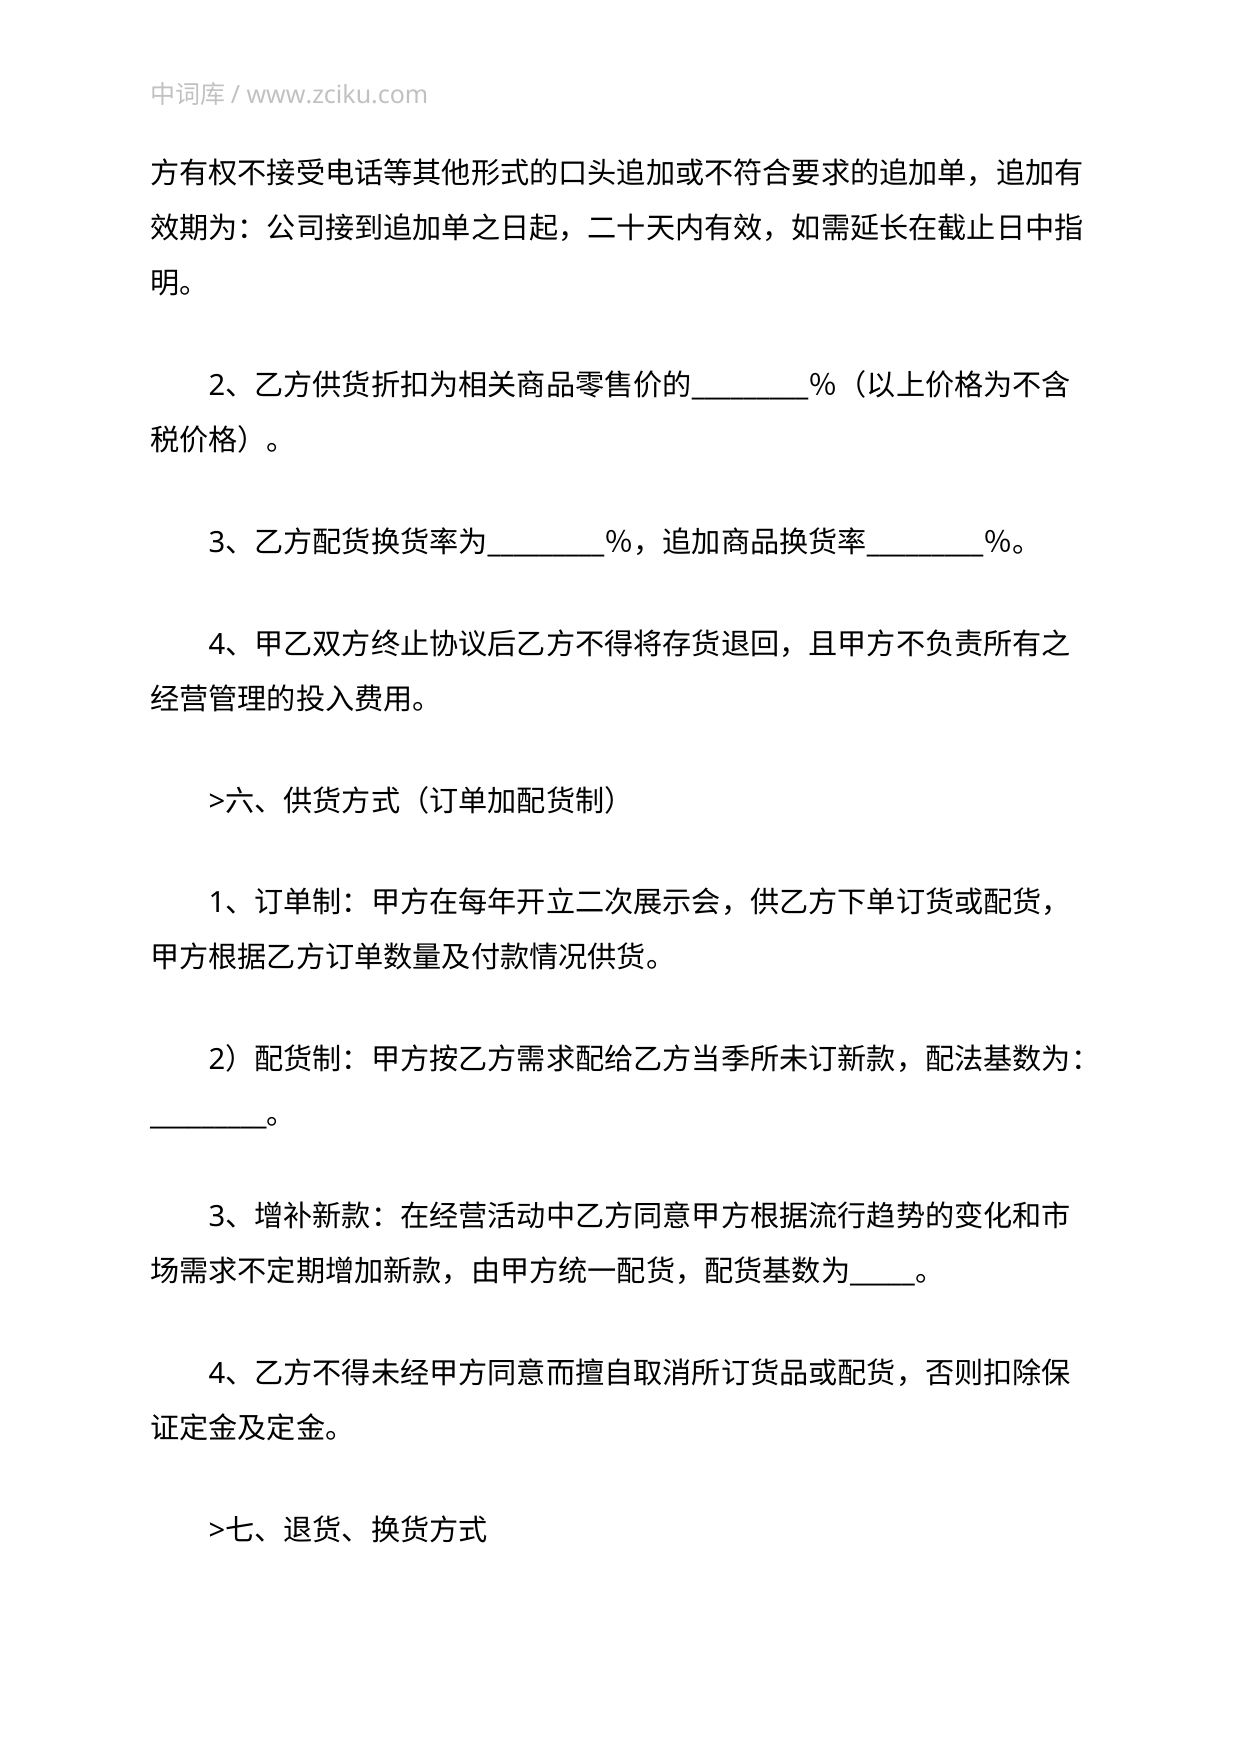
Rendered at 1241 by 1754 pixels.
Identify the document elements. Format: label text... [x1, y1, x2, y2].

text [150, 150, 1090, 302]
text 2、乙方供货折扣为相关商品零售价的_________％（以上价格为不含税价格）。 [150, 362, 1090, 459]
text 4、乙方不得未经甲方同意而擅自取消所订货品或配货，否则扣除保证定金及定金。 [150, 1350, 1090, 1447]
text >七、退货、换货方式 [150, 1507, 1090, 1549]
text 2）配货制：甲方按乙方需求配给乙方当季所未订新款，配法基数为：_________。 [150, 1036, 1090, 1133]
text 1、订单制：甲方在每年开立二次展示会，供乙方下单订货或配货，甲方根据乙方订单数量及付款情况供货。 [150, 879, 1090, 976]
text 3、乙方配货换货率为_________％，追加商品换货率_________％。 [150, 518, 1090, 561]
text 4、甲乙双方终止协议后乙方不得将存货退回，且甲方不负责所有之经营管理的投入费用。 [150, 620, 1090, 718]
text >六、供货方式（订单加配货制） [150, 777, 1090, 819]
text 3、增补新款：在经营活动中乙方同意甲方根据流行趋势的变化和市场需求不定期增加新款，由甲方统一配货，配货基数为_____。 [150, 1193, 1090, 1290]
